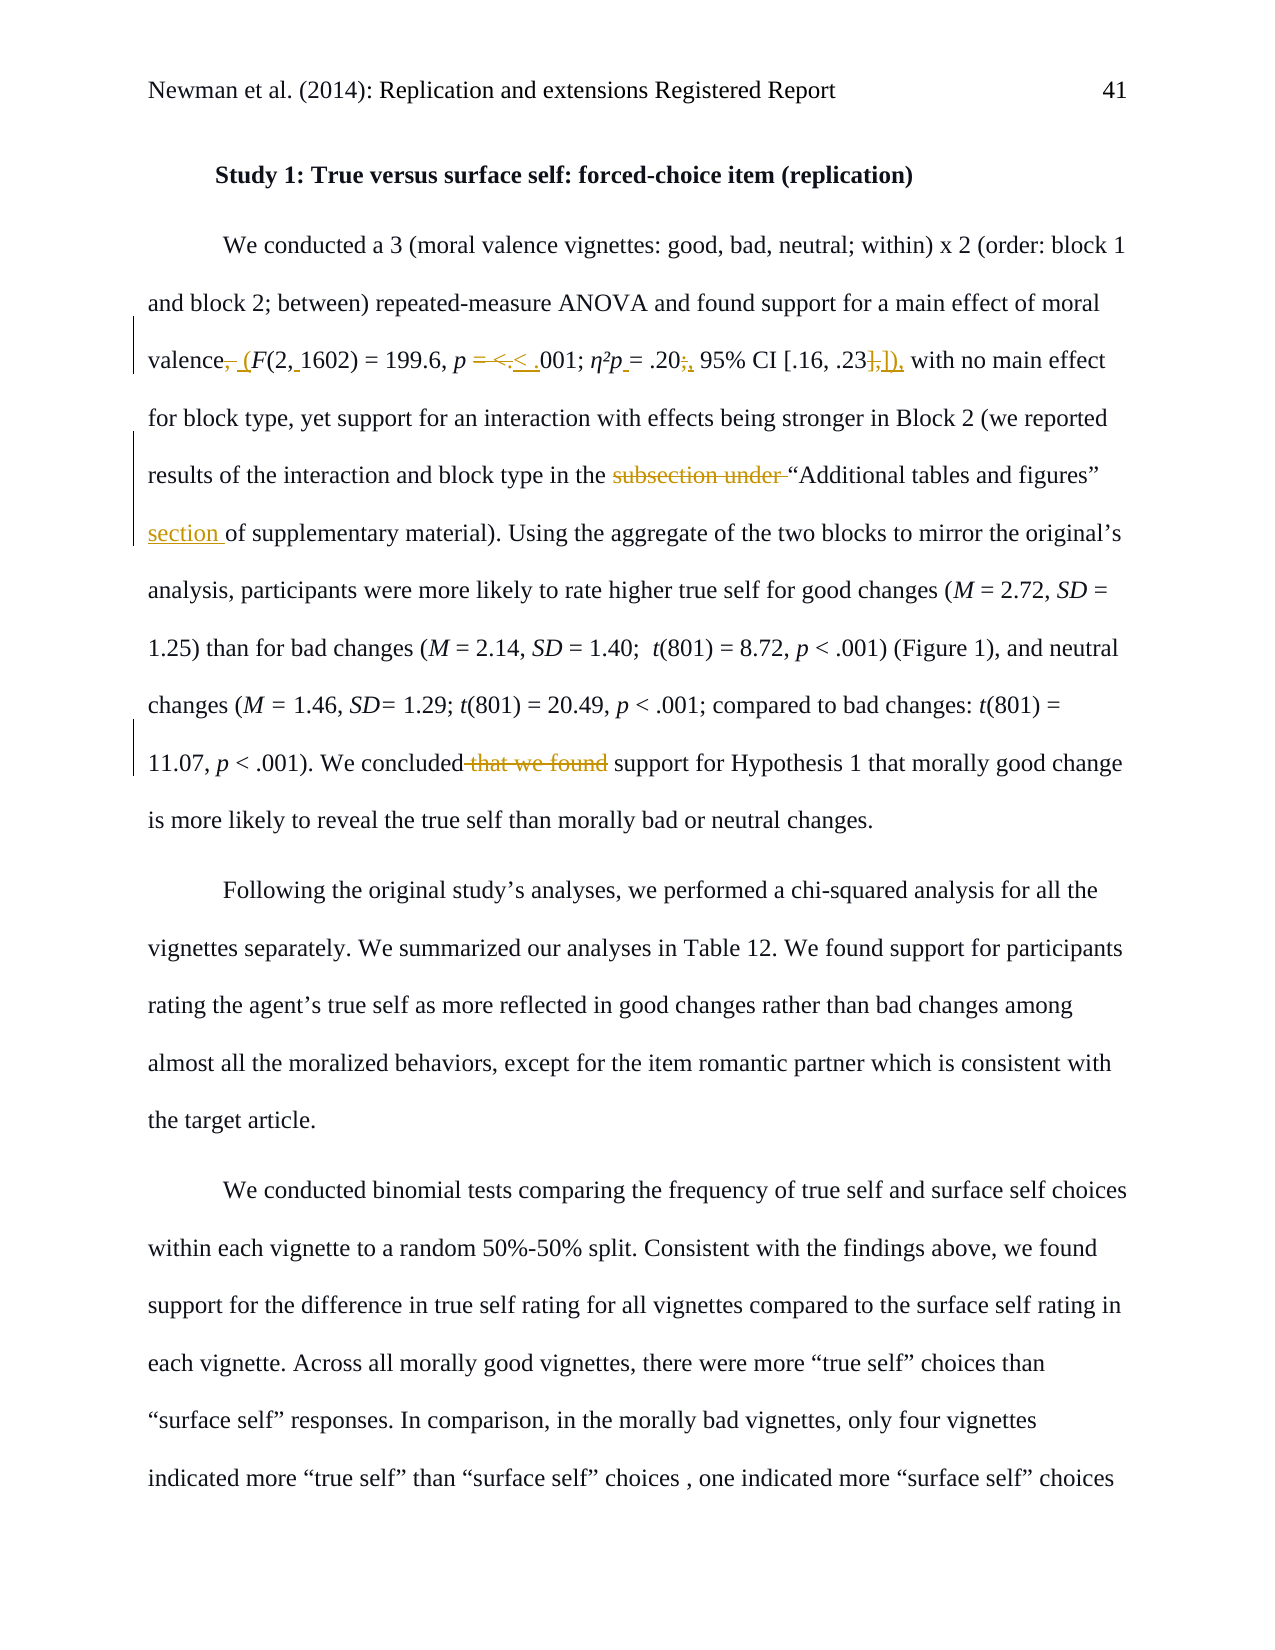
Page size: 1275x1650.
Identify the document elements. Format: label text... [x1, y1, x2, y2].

subtitle Study 1: True versus surface self: forced-choice item (replication) [215, 160, 1127, 189]
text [148, 1175, 1127, 1491]
text Following the original study’s analyses, we performed a chi-squared analysis for all the vignettes separately. We summarized our analyses in Table 12. We found support for participants rating the agent’s true self as more reflected in good changes rather than bad changes among almost all the moralized behaviors, except for the item romantic partner which is consistent with the target article. [148, 875, 1127, 1134]
text We conducted a 3 (moral valence vignettes: good, bad, neutral; within) x 2 (order: block 1 and block 2; between) repeated-measure ANOVA and found support for a main effect of moral valenceF(2,1602) = 199.6, p 001; η²p= .20 95% CI [.16, .23 with no main effect for block type, yet support for an interaction with effects being stronger in Block 2 (we reported results of the interaction and block type in the “Additional tables and figures” of supplementary material). Using the aggregate of the two blocks to mirror the original’s analysis, participants were more likely to rate higher true self for good changes (M = 2.72, SD = 1.25) than for bad changes (M = 2.14, SD = 1.40; t(801) = 8.72, p < .001) (Figure 1), and neutral changes (M = 1.46, SD= 1.29; t(801) = 20.49, p < .001; compared to bad changes: t(801) = 11.07, p < .001). We concluded support for Hypothesis 1 that morally good change is more likely to reveal the true self than morally bad or neutral changes. [148, 230, 1127, 834]
